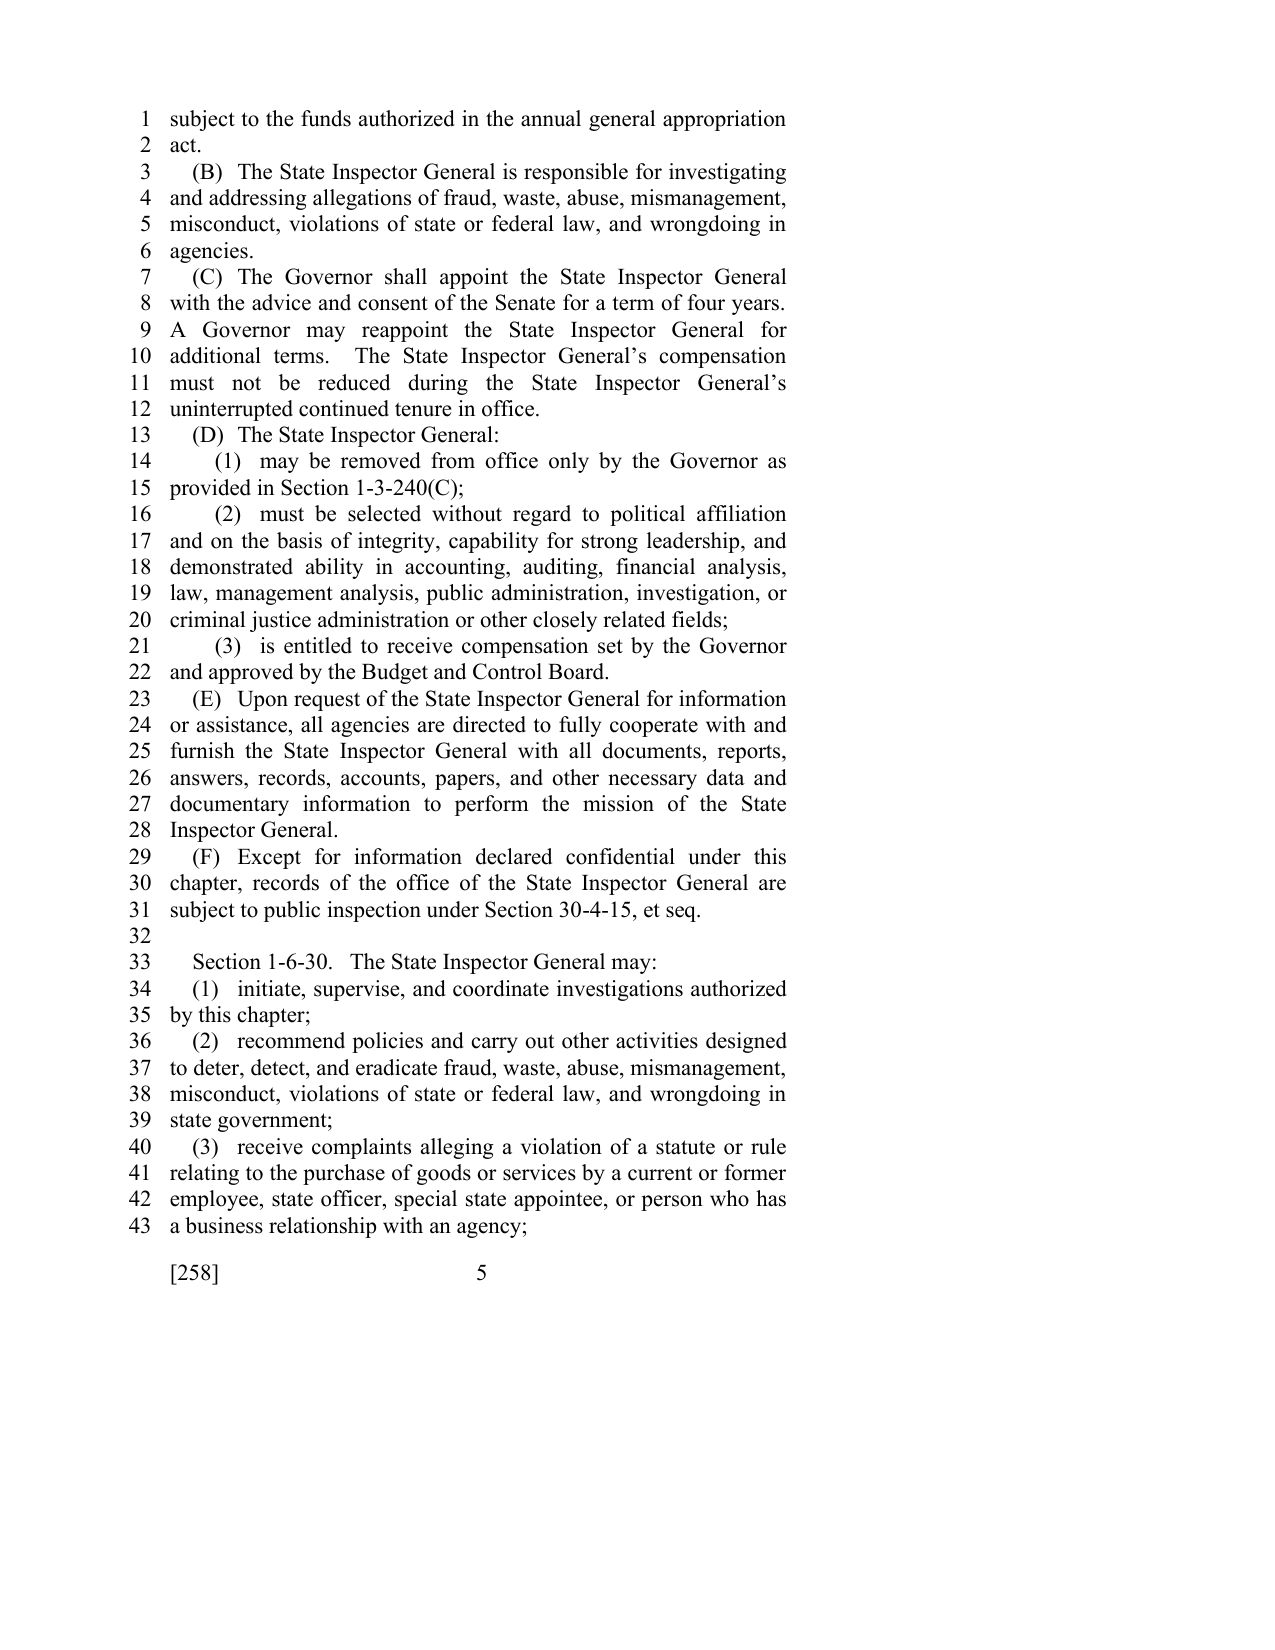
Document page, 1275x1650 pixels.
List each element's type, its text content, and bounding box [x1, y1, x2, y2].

text Section 1-6-30. The State Inspector General may: [169, 948, 787, 975]
text (C) The Governor shall appoint the State Inspector General with the advice and consent of the Senate for a term of four years. A Governor may reappoint the State Inspector General for additional terms. The State Inspector General’s compensation must not be reduced during the State Inspector General’s uninterrupted continued tenure in office. [169, 263, 787, 421]
text (1) may be removed from office only by the Governor as provided in Section 1-3-240(C); [169, 448, 787, 500]
text (1) initiate, supervise, and coordinate investigations authorized by this chapter; [169, 975, 787, 1027]
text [169, 105, 787, 158]
text (2) must be selected without regard to political affiliation and on the basis of integrity, capability for strong leadership, and demonstrated ability in accounting, auditing, financial analysis, law, management analysis, public administration, investigation, or criminal justice administration or other closely related fields; [169, 500, 787, 632]
text (3) receive complaints alleging a violation of a statute or rule relating to the purchase of goods or services by a current or former employee, state officer, special state appointee, or person who has a business relationship with an agency; [169, 1133, 787, 1238]
text (E) Upon request of the State Inspector General for information or assistance, all agencies are directed to fully cooperate with and furnish the State Inspector General with all documents, reports, answers, records, accounts, papers, and other necessary data and documentary information to perform the mission of the State Inspector General. [169, 685, 787, 843]
text (F) Except for information declared confidential under this chapter, records of the office of the State Inspector General are subject to public inspection under Section 30-4-15, et seq. [169, 843, 787, 922]
text (D) The State Inspector General: [169, 421, 787, 448]
text (2) recommend policies and carry out other activities designed to deter, detect, and eradicate fraud, waste, abuse, mismanagement, misconduct, violations of state or federal law, and wrongdoing in state government; [169, 1027, 787, 1133]
text (3) is entitled to receive compensation set by the Governor and approved by the Budget and Control Board. [169, 632, 787, 685]
text (B) The State Inspector General is responsible for investigating and addressing allegations of fraud, waste, abuse, mismanagement, misconduct, violations of state or federal law, and wrongdoing in agencies. [169, 158, 787, 263]
